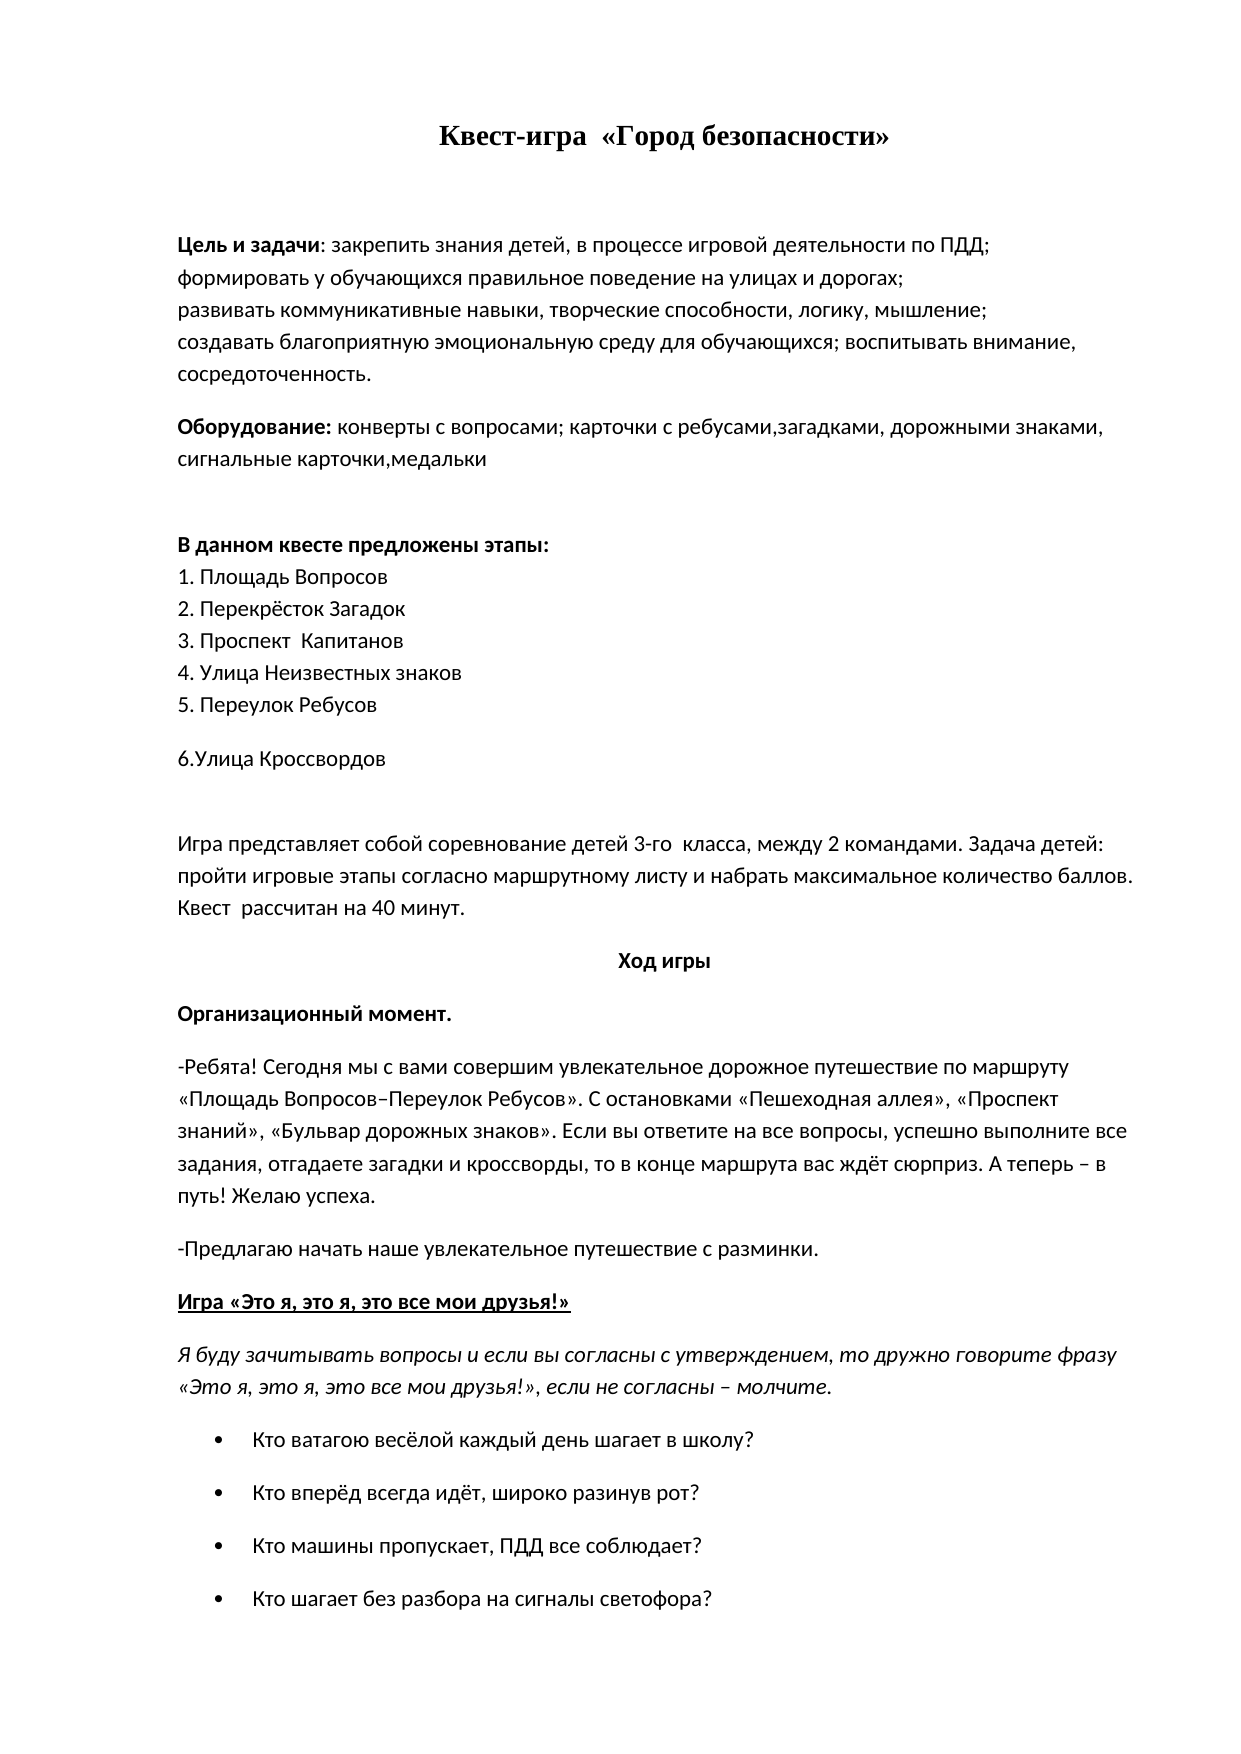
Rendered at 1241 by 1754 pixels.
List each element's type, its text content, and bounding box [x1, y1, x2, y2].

list Кто ватагою весёлой каждый день шагает в школу? [215, 1425, 1152, 1453]
text Цель и задачи: закрепить знания детей, в процессе игровой деятельности по ПДД; формировать у обучающихся правильное поведение на улицах и дорогах; развивать коммуникативные навыки, творческие способности, логику, мышление; создавать благоприятную эмоциональную среду для обучающихся; воспитывать внимание, сосредоточенность. [177, 231, 1152, 387]
text Организационный момент. [177, 999, 1152, 1027]
text Я буду зачитывать вопросы и если вы согласны с утверждением, то дружно говорите фразу «Это я, это я, это все мои друзья!», если не согласны – молчите. [177, 1340, 1152, 1400]
list Кто шагает без разбора на сигналы светофора? [215, 1584, 1152, 1612]
text -Предлагаю начать наше увлекательное путешествие с разминки. [177, 1234, 1152, 1262]
text В данном квесте предложены этапы: 1. Площадь Вопросов 2. Перекрёсток Загадок 3. Проспект Капитанов 4. Улица Неизвестных знаков 5. Переулок Ребусов [177, 497, 1152, 719]
text Квест-игра «Город безопасности» [177, 118, 1152, 152]
text Ход игры [177, 946, 1152, 974]
list Кто машины пропускает, ПДД все соблюдает? [215, 1531, 1152, 1559]
list Кто вперёд всегда идёт, широко разинув рот? [215, 1478, 1152, 1506]
text 6.Улица Кроссвордов [177, 744, 1152, 804]
text Игра «Это я, это я, это все мои друзья!» [177, 1287, 1152, 1315]
text -Ребята! Сегодня мы с вами совершим увлекательное дорожное путешествие по маршруту «Площадь Вопросов–Переулок Ребусов». С остановками «Пешеходная аллея», «Проспект знаний», «Бульвар дорожных знаков». Если вы ответите на все вопросы, успешно выполните все задания, отгадаете загадки и кроссворды, то в конце маршрута вас ждёт сюрприз. А теперь – в путь! Желаю успеха. [177, 1052, 1152, 1209]
text Игра представляет собой соревнование детей 3-го класса, между 2 командами. Задача детей: пройти игровые этапы согласно маршрутному листу и набрать максимальное количество баллов. Квест рассчитан на 40 минут. [177, 829, 1152, 921]
text Оборудование: конверты с вопросами; карточки с ребусами,загадками, дорожными знаками, сигнальные карточки,медальки [177, 412, 1152, 472]
